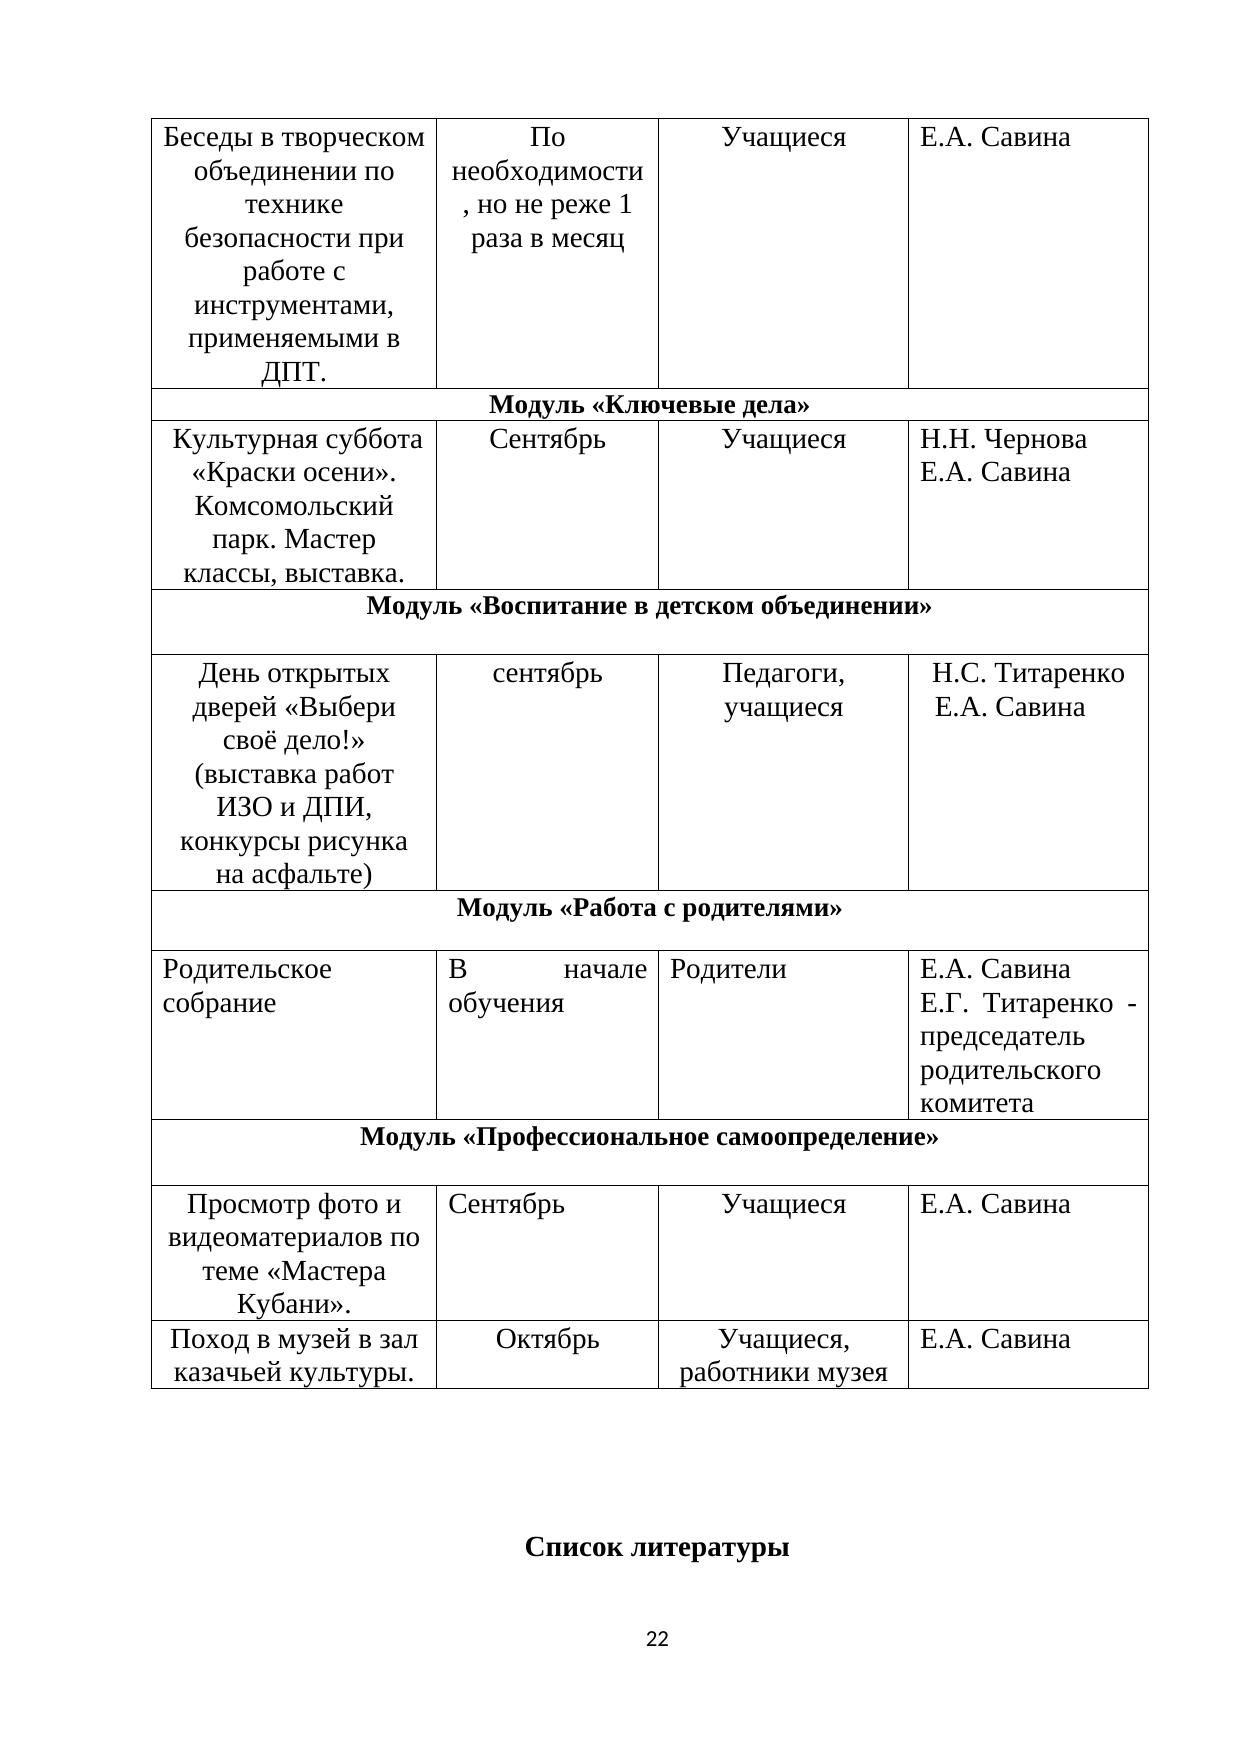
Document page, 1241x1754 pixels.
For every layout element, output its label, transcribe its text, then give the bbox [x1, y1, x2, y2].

table_cell Е.А. Савина [909, 1186, 1148, 1320]
table_cell Родители [659, 951, 908, 1119]
subtitle Список литературы [162, 1529, 1152, 1562]
table_cell Е.А. Савина Е.Г. Титаренко -председатель родительского комитета [909, 951, 1148, 1119]
table_cell Модуль «Воспитание в детском объединении» [152, 590, 1148, 654]
table_cell Н.С. Титаренко Е.А. Савина [909, 655, 1148, 890]
table_cell Е.А. Савина [909, 119, 1148, 387]
table_cell Учащиеся [659, 119, 908, 387]
table_cell Модуль «Ключевые дела» [152, 389, 1148, 420]
table_cell Беседы в творческом объединении по технике безопасности при работе с инструментами, применяемыми в ДПТ. [152, 119, 436, 387]
table_cell Сентябрь [437, 421, 658, 588]
table_cell Педагоги, учащиеся [659, 655, 908, 890]
table_cell Сентябрь [437, 1186, 658, 1320]
table_cell В начале обучения [437, 951, 658, 1119]
table_cell Культурная суббота «Краски осени». Комсомольский парк. Мастер классы, выставка. [152, 421, 436, 588]
table_cell Родительское собрание [152, 951, 436, 1119]
table_cell Модуль «Работа с родителями» [152, 891, 1148, 950]
table_cell Модуль «Профессиональное самоопределение» [152, 1120, 1148, 1185]
table_cell сентябрь [437, 655, 658, 890]
table_cell Учащиеся [659, 1186, 908, 1320]
table_cell Учащиеся, работники музея [659, 1321, 908, 1388]
table_cell Учащиеся [659, 421, 908, 588]
table_cell Октябрь [437, 1321, 658, 1388]
table_cell День открытых дверей «Выбери своё дело!» (выставка работ ИЗО и ДПИ, конкурсы рисунка на асфальте) [152, 655, 436, 890]
table_cell Е.А. Савина [909, 1321, 1148, 1388]
table_cell Н.Н. Чернова Е.А. Савина [909, 421, 1148, 588]
table_cell Просмотр фото и видеоматериалов по теме «Мастера Кубани». [152, 1186, 436, 1320]
table_cell Поход в музей в зал казачьей культуры. [152, 1321, 436, 1388]
table_cell По необходимости, но не реже 1 раза в месяц [437, 119, 658, 387]
